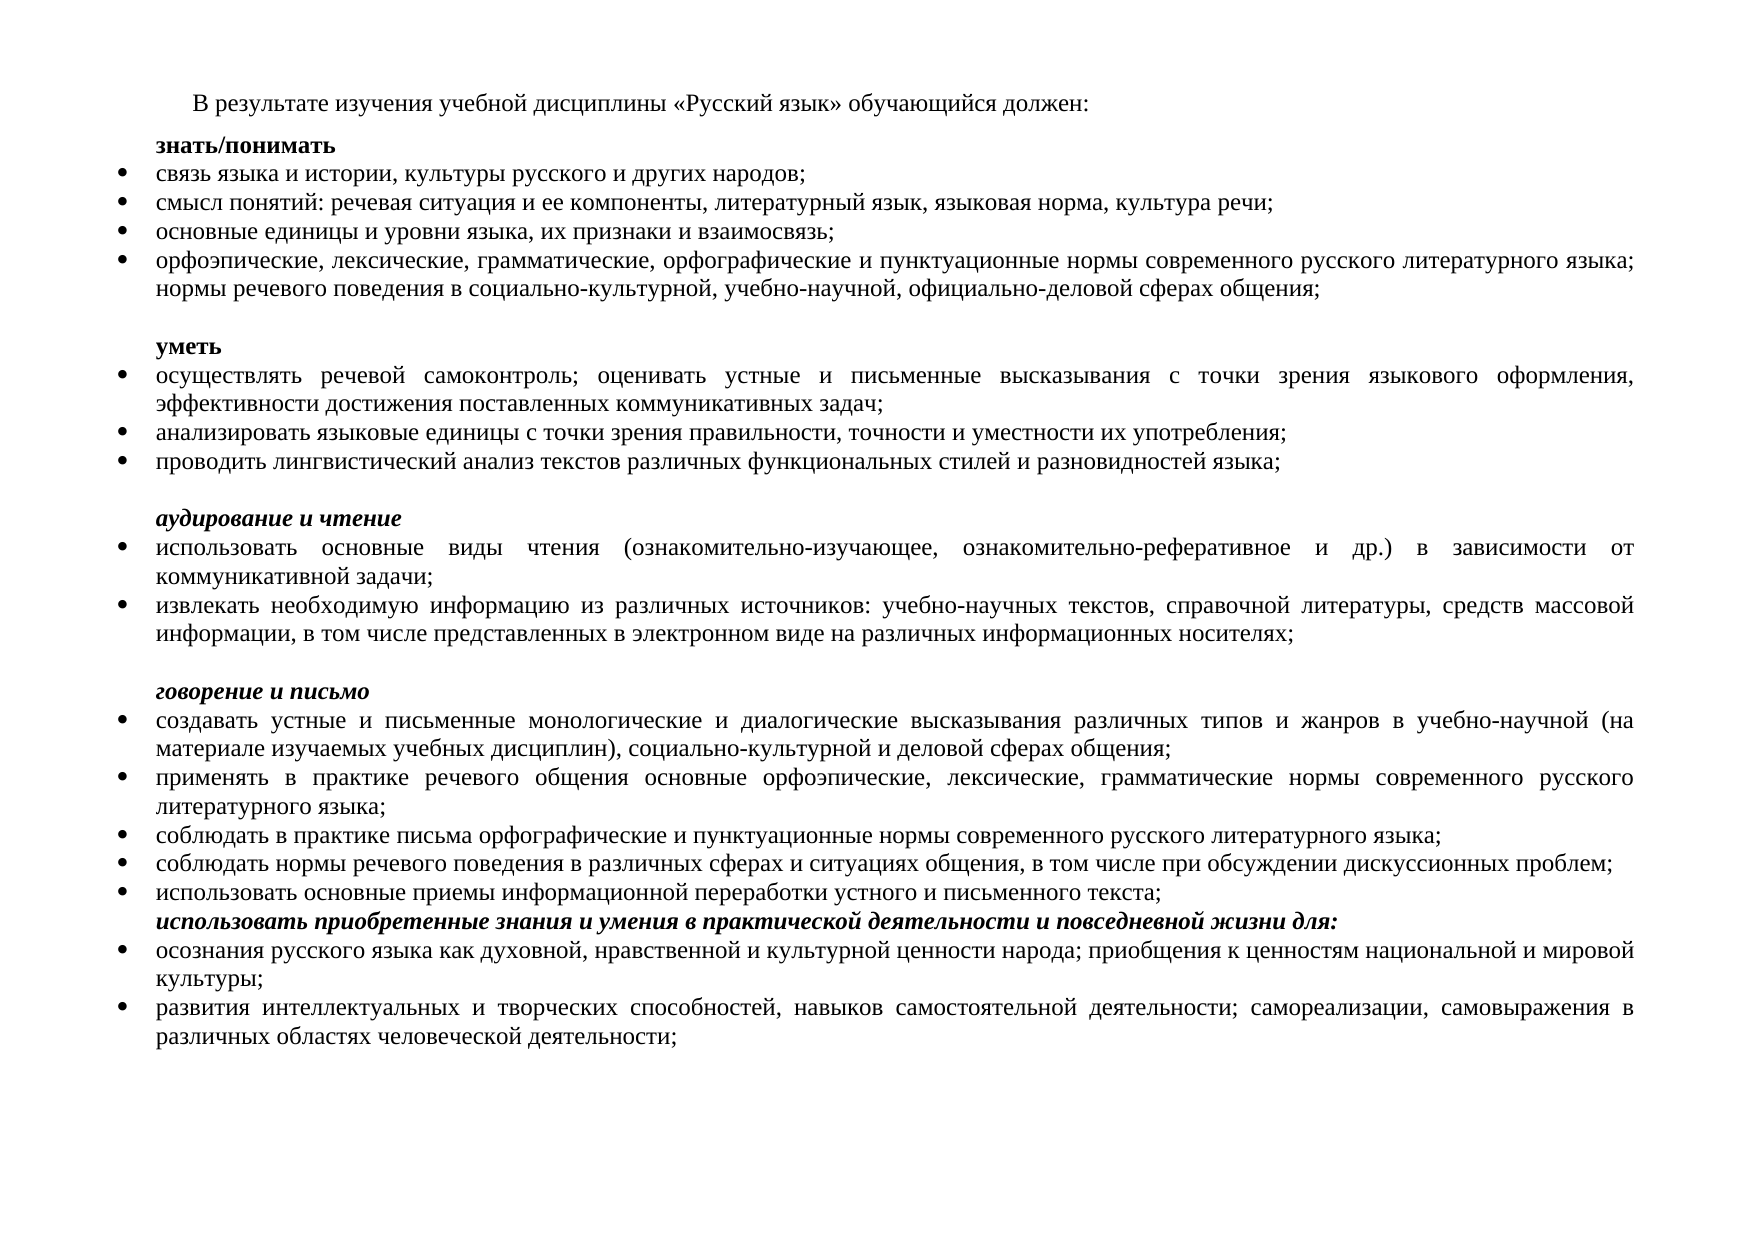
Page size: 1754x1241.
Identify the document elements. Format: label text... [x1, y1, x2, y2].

list связь языка и истории, культуры русского и других народов; [118, 158, 1636, 187]
list основные единицы и уровни языка, их признаки и взаимосвязь; [118, 216, 1636, 245]
list осуществлять речевой самоконтроль; оценивать устные и письменные высказывания с точки зрения языкового оформления, эффективности достижения поставленных коммуникативных задач; [118, 360, 1636, 417]
text аудирование и чтение [156, 503, 1636, 532]
list использовать основные виды чтения (ознакомительно-изучающее, ознакомительно-реферативное и др.) в зависимости от коммуникативной задачи; [118, 532, 1636, 590]
list проводить лингвистический анализ текстов различных функциональных стилей и разновидностей языка; [118, 446, 1636, 475]
list использовать основные приемы информационной переработки устного и письменного текста; [118, 877, 1636, 906]
text использовать приобретенные знания и умения в практической деятельности и повседневной жизни для: [156, 906, 1636, 935]
list анализировать языковые единицы с точки зрения правильности, точности и уместности их употребления; [118, 417, 1636, 446]
list осознания русского языка как духовной, нравственной и культурной ценности народа; приобщения к ценностям национальной и мировой культуры; [118, 935, 1636, 992]
list применять в практике речевого общения основные орфоэпические, лексические, грамматические нормы современного русского литературного языка; [118, 762, 1636, 820]
list извлекать необходимую информацию из различных источников: учебно-научных текстов, справочной литературы, средств массовой информации, в том числе представленных в электронном виде на различных информационных носителях; [118, 590, 1636, 647]
text В результате изучения учебной дисциплины «Русский язык» обучающийся должен: [118, 88, 1636, 117]
text говорение и письмо [156, 676, 1636, 705]
list соблюдать в практике письма орфографические и пунктуационные нормы современного русского литературного языка; [118, 820, 1636, 848]
list соблюдать нормы речевого поведения в различных сферах и ситуациях общения, в том числе при обсуждении дискуссионных проблем; [118, 848, 1636, 877]
text уметь [156, 331, 1636, 360]
list создавать устные и письменные монологические и диалогические высказывания различных типов и жанров в учебно-научной (на материале изучаемых учебных дисциплин), социально-культурной и деловой сферах общения; [118, 705, 1636, 762]
list орфоэпические, лексические, грамматические, орфографические и пунктуационные нормы современного русского литературного языка; нормы речевого поведения в социально-культурной, учебно-научной, официально-деловой сферах общения; [118, 245, 1636, 302]
text знать/понимать [156, 130, 1636, 158]
list развития интеллектуальных и творческих способностей, навыков самостоятельной деятельности; самореализации, самовыражения в различных областях человеческой деятельности; [118, 992, 1636, 1050]
list смысл понятий: речевая ситуация и ее компоненты, литературный язык, языковая норма, культура речи; [118, 187, 1636, 216]
